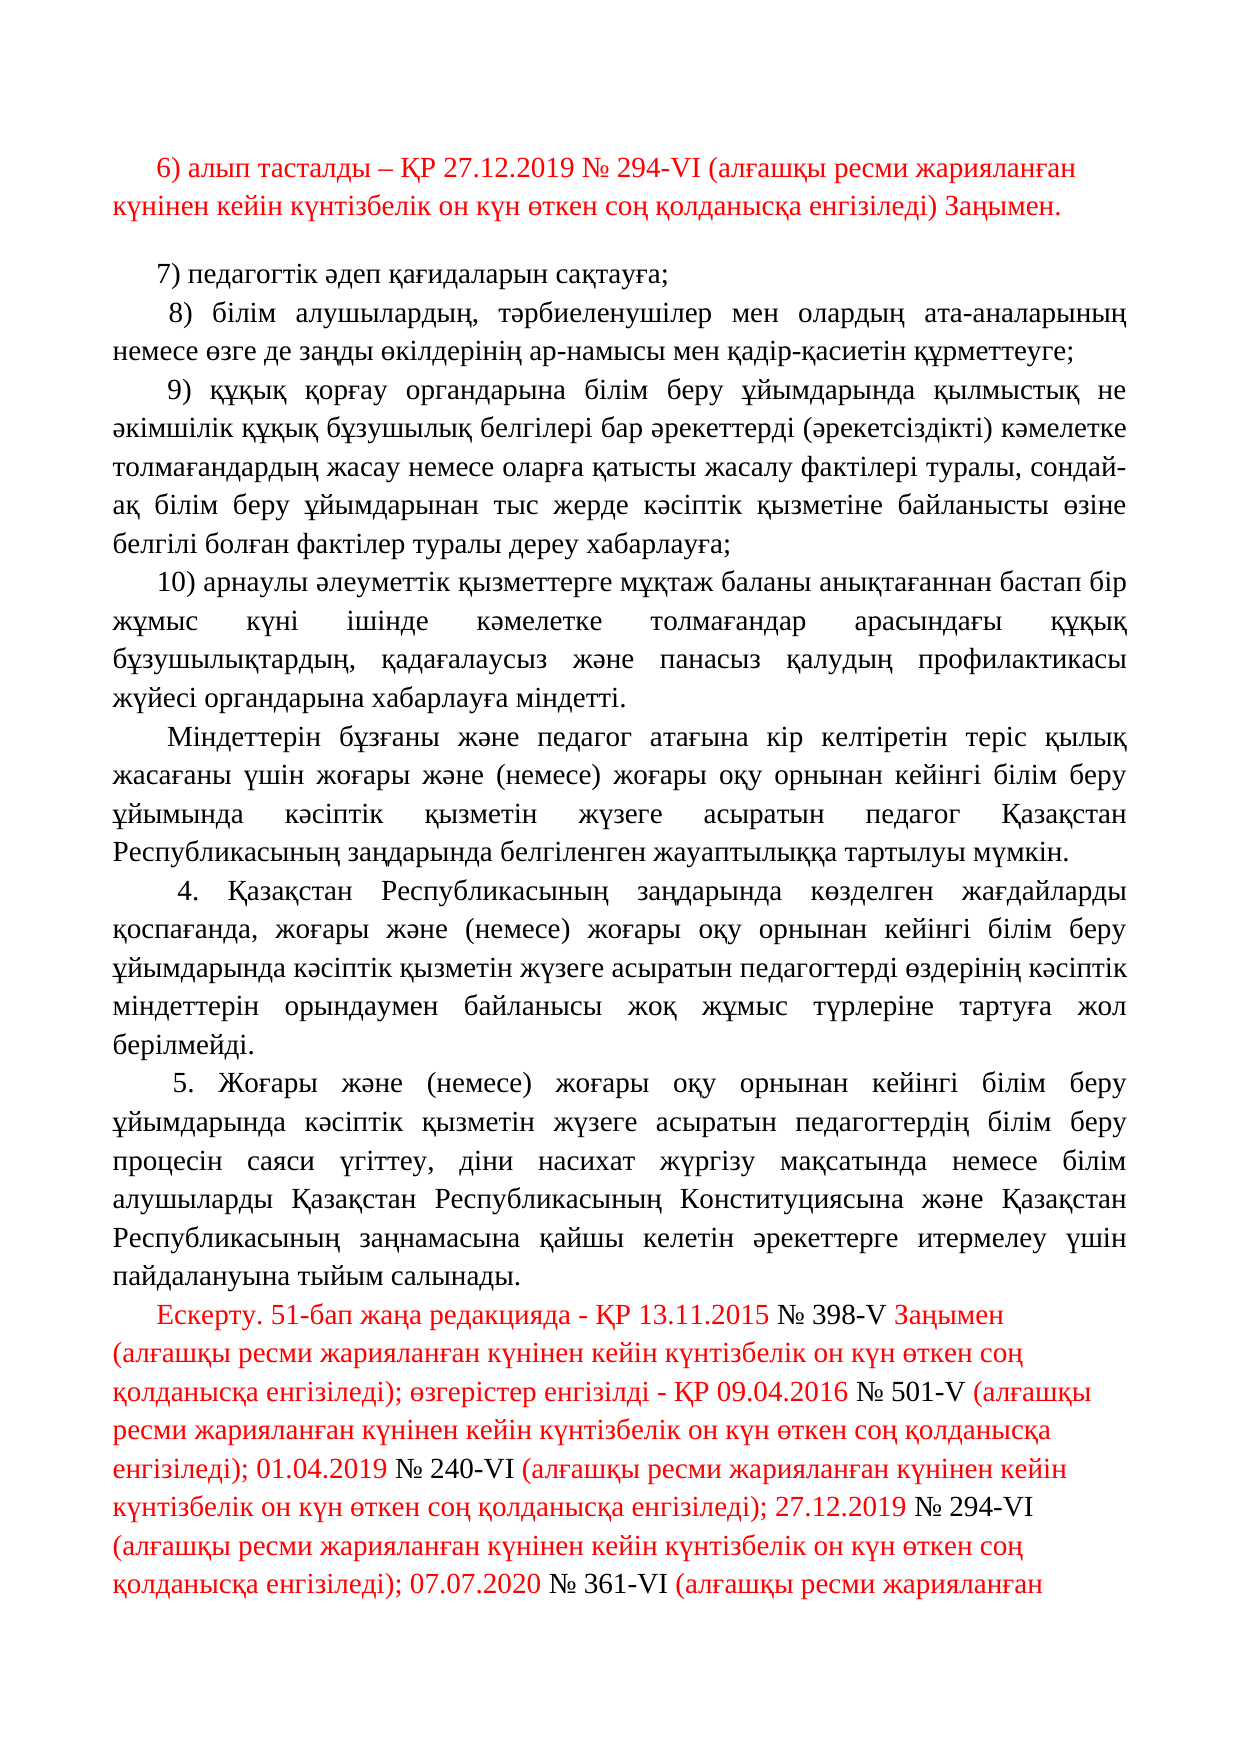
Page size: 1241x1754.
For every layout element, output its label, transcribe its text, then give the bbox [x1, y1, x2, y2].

text 6) алып тасталды – ҚР 27.12.2019 № 294-VІ (алғашқы ресми жарияланған күнінен кейін күнтізбелік он күн өткен соң қолданысқа енгізіледі) Заңымен. [112, 150, 1128, 252]
text 10) арнаулы әлеуметтік қызметтерге мұқтаж баланы анықтағаннан бастап бір жұмыс күні ішінде кәмелетке толмағандар арасындағы құқық бұзушылықтардың, қадағалаусыз және панасыз қалудың профилактикасы жүйесі органдарына хабарлауға міндетті. [112, 564, 1128, 714]
text 8) білім алушылардың, тәрбиеленушілер мен олардың ата-аналарының немесе өзге де заңды өкілдерінің ар-намысы мен қадір-қасиетін құрметтеуге; [112, 295, 1128, 367]
text 9) құқық қорғау органдарына білім беру ұйымдарында қылмыстық не әкімшілік құқық бұзушылық белгілері бар әрекеттерді (әрекетсіздікті) кәмелетке толмағандардың жасау немесе оларға қатысты жасалу фактілері туралы, сондай-ақ білім беру ұйымдарынан тыс жерде кәсіптік қызметіне байланысты өзіне белгілі болған фактілер туралы дереу хабарлауға; [112, 372, 1128, 559]
text Міндеттерін бұзғаны және педагог атағына кір келтіретін теріс қылық жасағаны үшін жоғары және (немесе) жоғары оқу орнынан кейінгі білім беру ұйымында кәсіптік қызметін жүзеге асыратын педагог Қазақстан Республикасының заңдарында белгіленген жауаптылыққа тартылуы мүмкін. [112, 719, 1128, 868]
text 4. Қазақстан Республикасының заңдарында көзделген жағдайларды қоспағанда, жоғары және (немесе) жоғары оқу орнынан кейінгі білім беру ұйымдарында кәсіптік қызметін жүзеге асыратын педагогтерді өздерінің кәсіптік міндеттерін орындаумен байланысы жоқ жұмыс түрлеріне тартуға жол берілмейді. [112, 873, 1128, 1061]
text 7) педагогтік әдеп қағидаларын сақтауға; [112, 256, 1128, 290]
